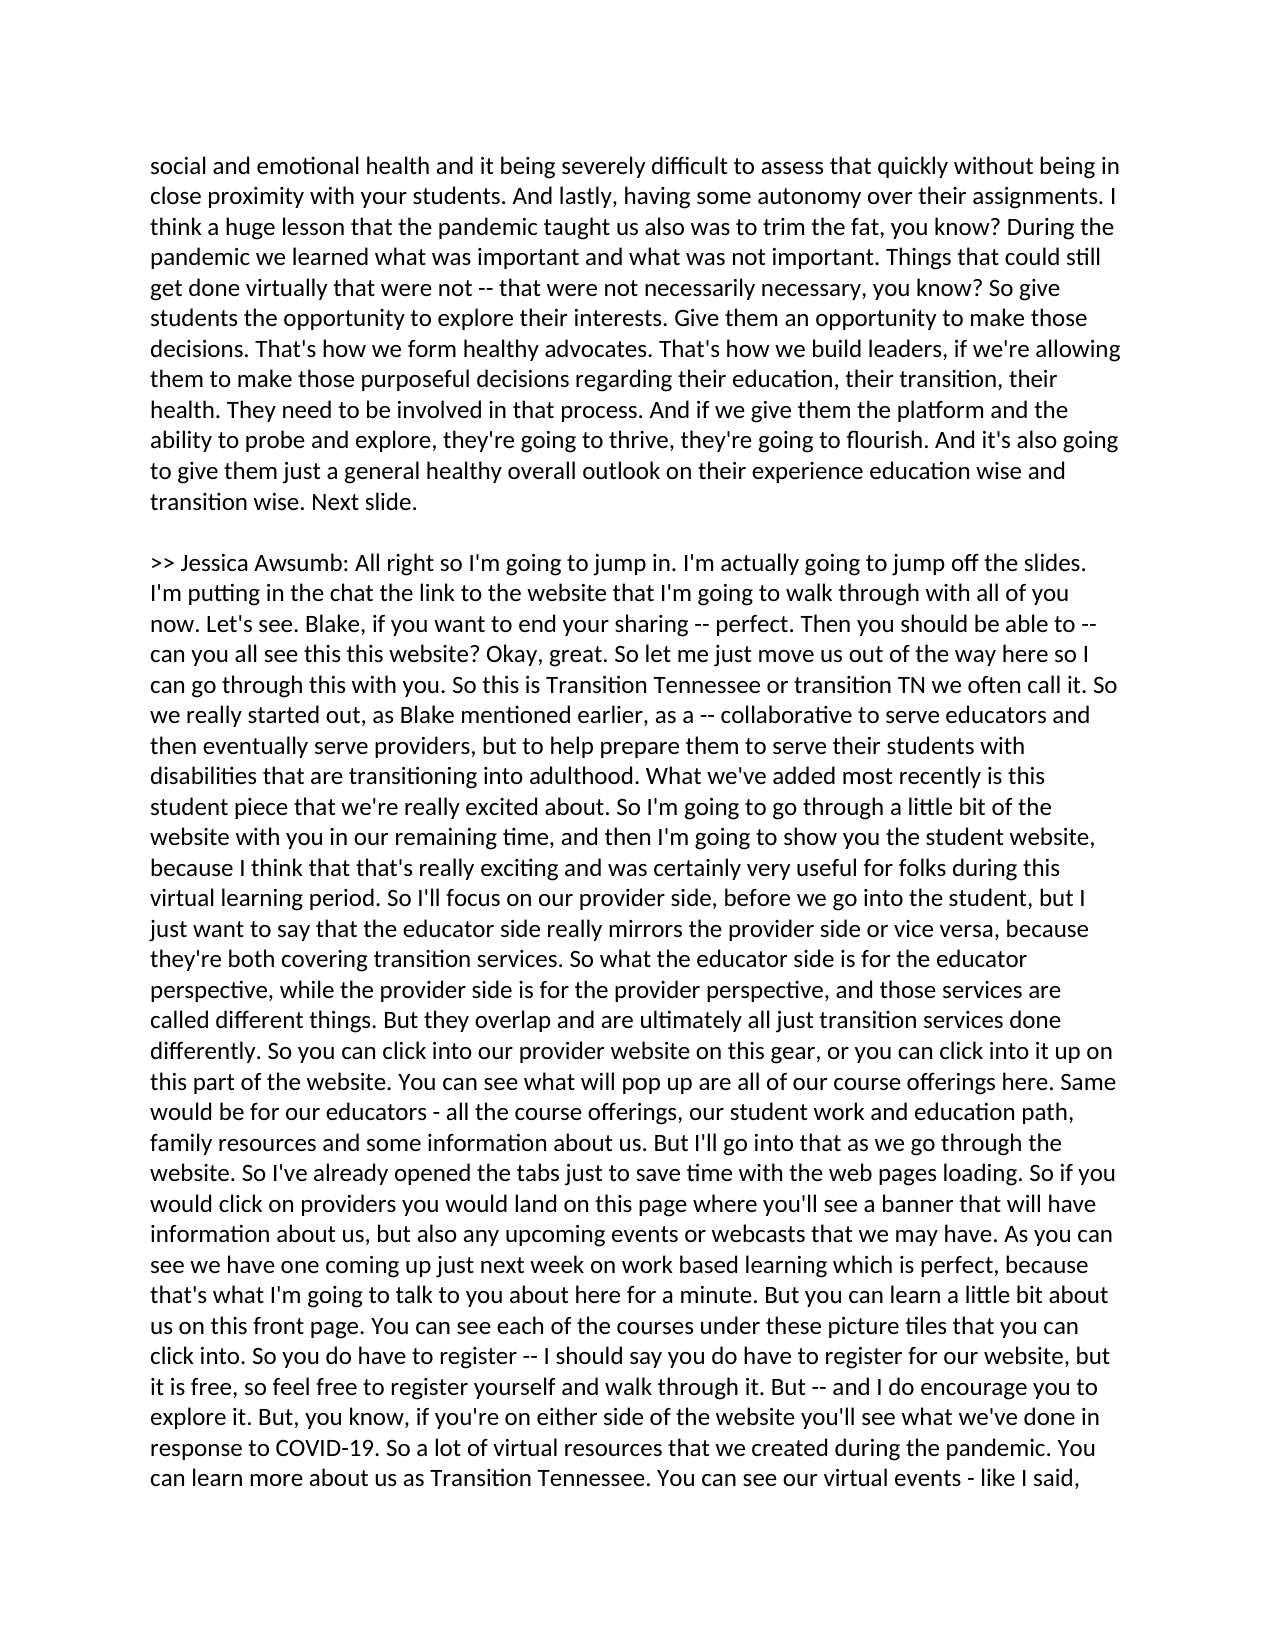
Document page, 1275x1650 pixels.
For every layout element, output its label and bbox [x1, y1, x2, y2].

text [150, 150, 1125, 516]
text [150, 547, 1125, 1493]
